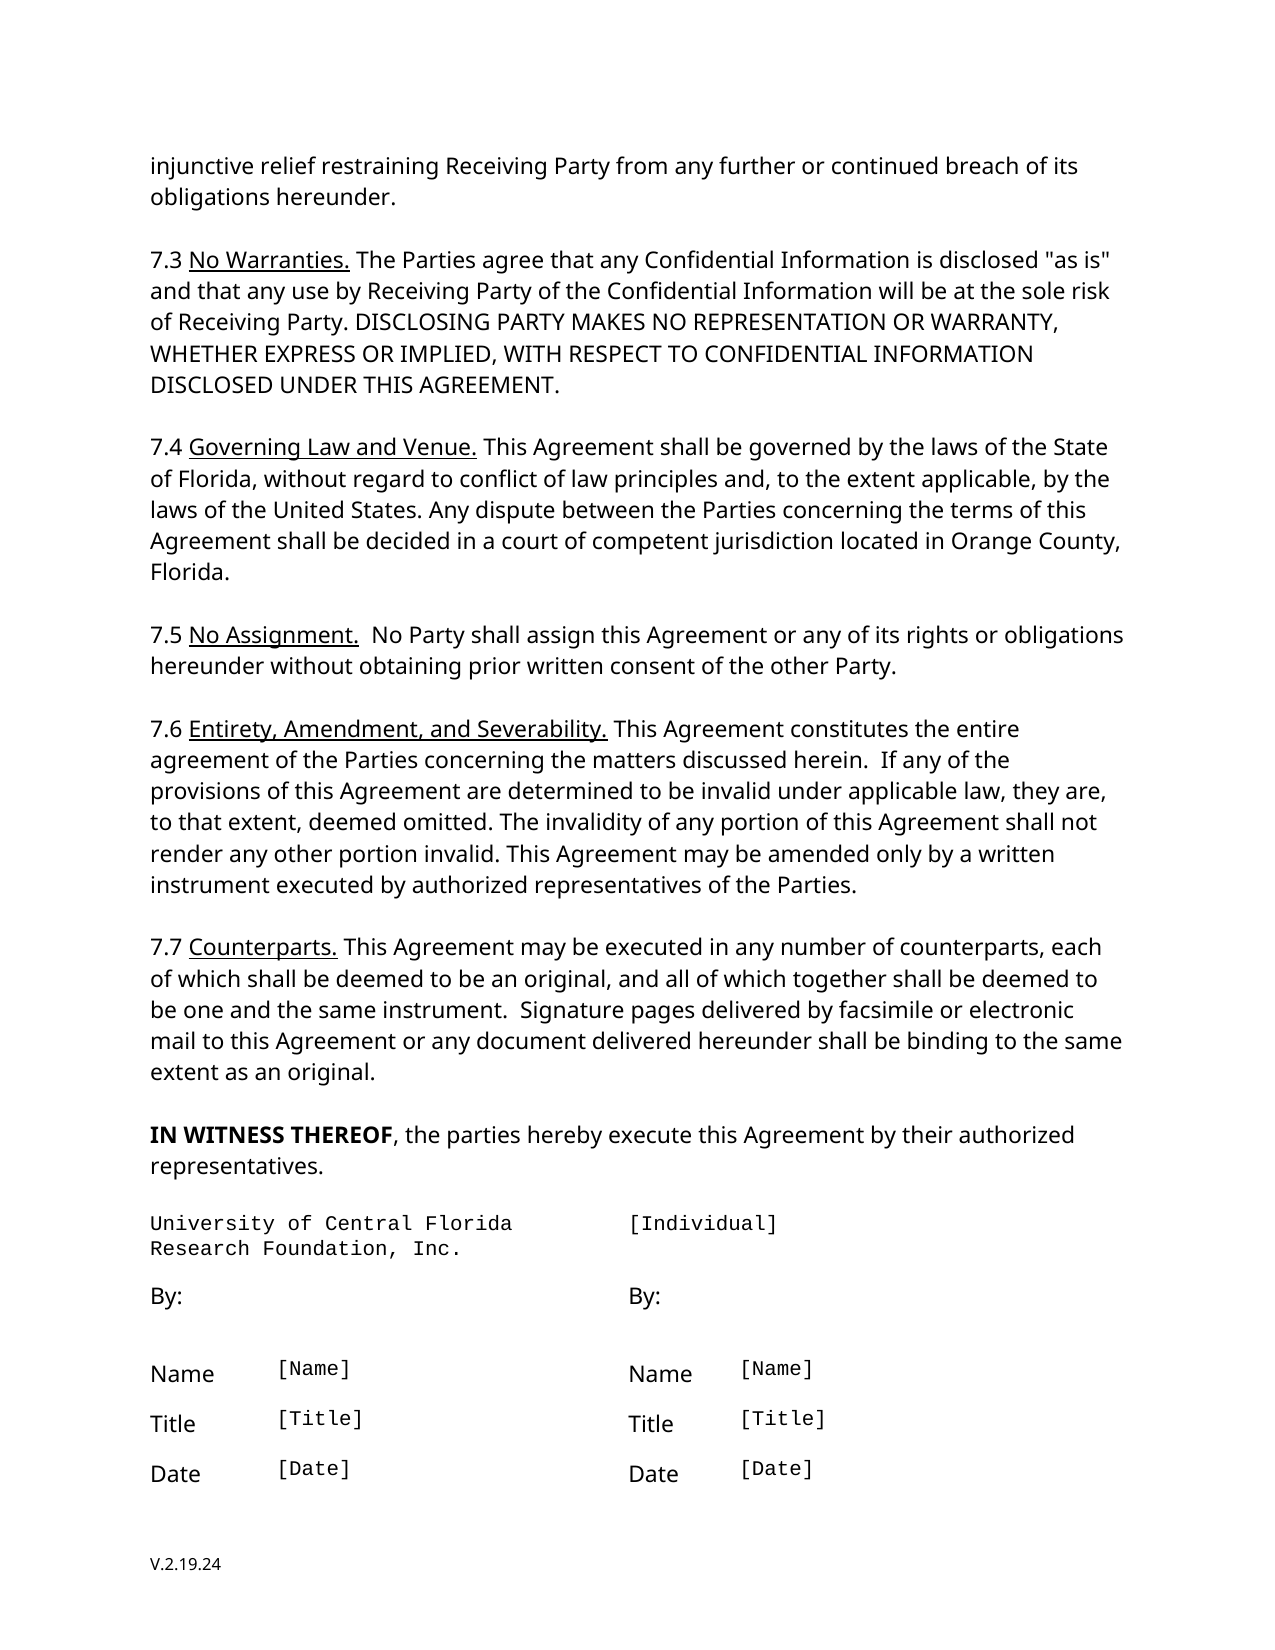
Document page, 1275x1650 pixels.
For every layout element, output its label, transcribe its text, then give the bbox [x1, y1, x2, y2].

text 7.4 Governing Law and Venue. This Agreement shall be governed by the laws of the State of Florida, without regard to conflict of law principles and, to the extent applicable, by the laws of the United States. Any dispute between the Parties concerning the terms of this Agreement shall be decided in a court of competent jurisdiction located in Orange County, Florida. [150, 431, 1125, 587]
text In witness thereof, the parties hereby execute this Agreement by their authorized representatives. [150, 1119, 1125, 1181]
text 7.6 Entirety, Amendment, and Severability. This Agreement constitutes the entire agreement of the Parties concerning the matters discussed herein. If any of the provisions of this Agreement are determined to be invalid under applicable law, they are, to that extent, deemed omitted. The invalidity of any portion of this Agreement shall not render any other portion invalid. This Agreement may be amended only by a written instrument executed by authorized representatives of the Parties. [150, 712, 1125, 900]
text 7.3 No Warranties. The Parties agree that any Confidential Information is disclosed "as is" and that any use by Receiving Party of the Confidential Information will be at the sole risk of Receiving Party. DISCLOSING PARTY MAKES NO REPRESENTATION OR WARRANTY, WHETHER EXPRESS OR IMPLIED, WITH RESPECT TO CONFIDENTIAL INFORMATION DISCLOSED UNDER THIS AGREEMENT. [150, 244, 1125, 400]
text 7.5 No Assignment. No Party shall assign this Agreement or any of its rights or obligations hereunder without obtaining prior written consent of the other Party. [150, 619, 1125, 681]
text 7.7 Counterparts. This Agreement may be executed in any number of counterparts, each of which shall be deemed to be an original, and all of which together shall be deemed to be one and the same instrument. Signature pages delivered by facsimile or electronic mail to this Agreement or any document delivered hereunder shall be binding to the same extent as an original. [150, 931, 1125, 1087]
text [150, 150, 1125, 212]
